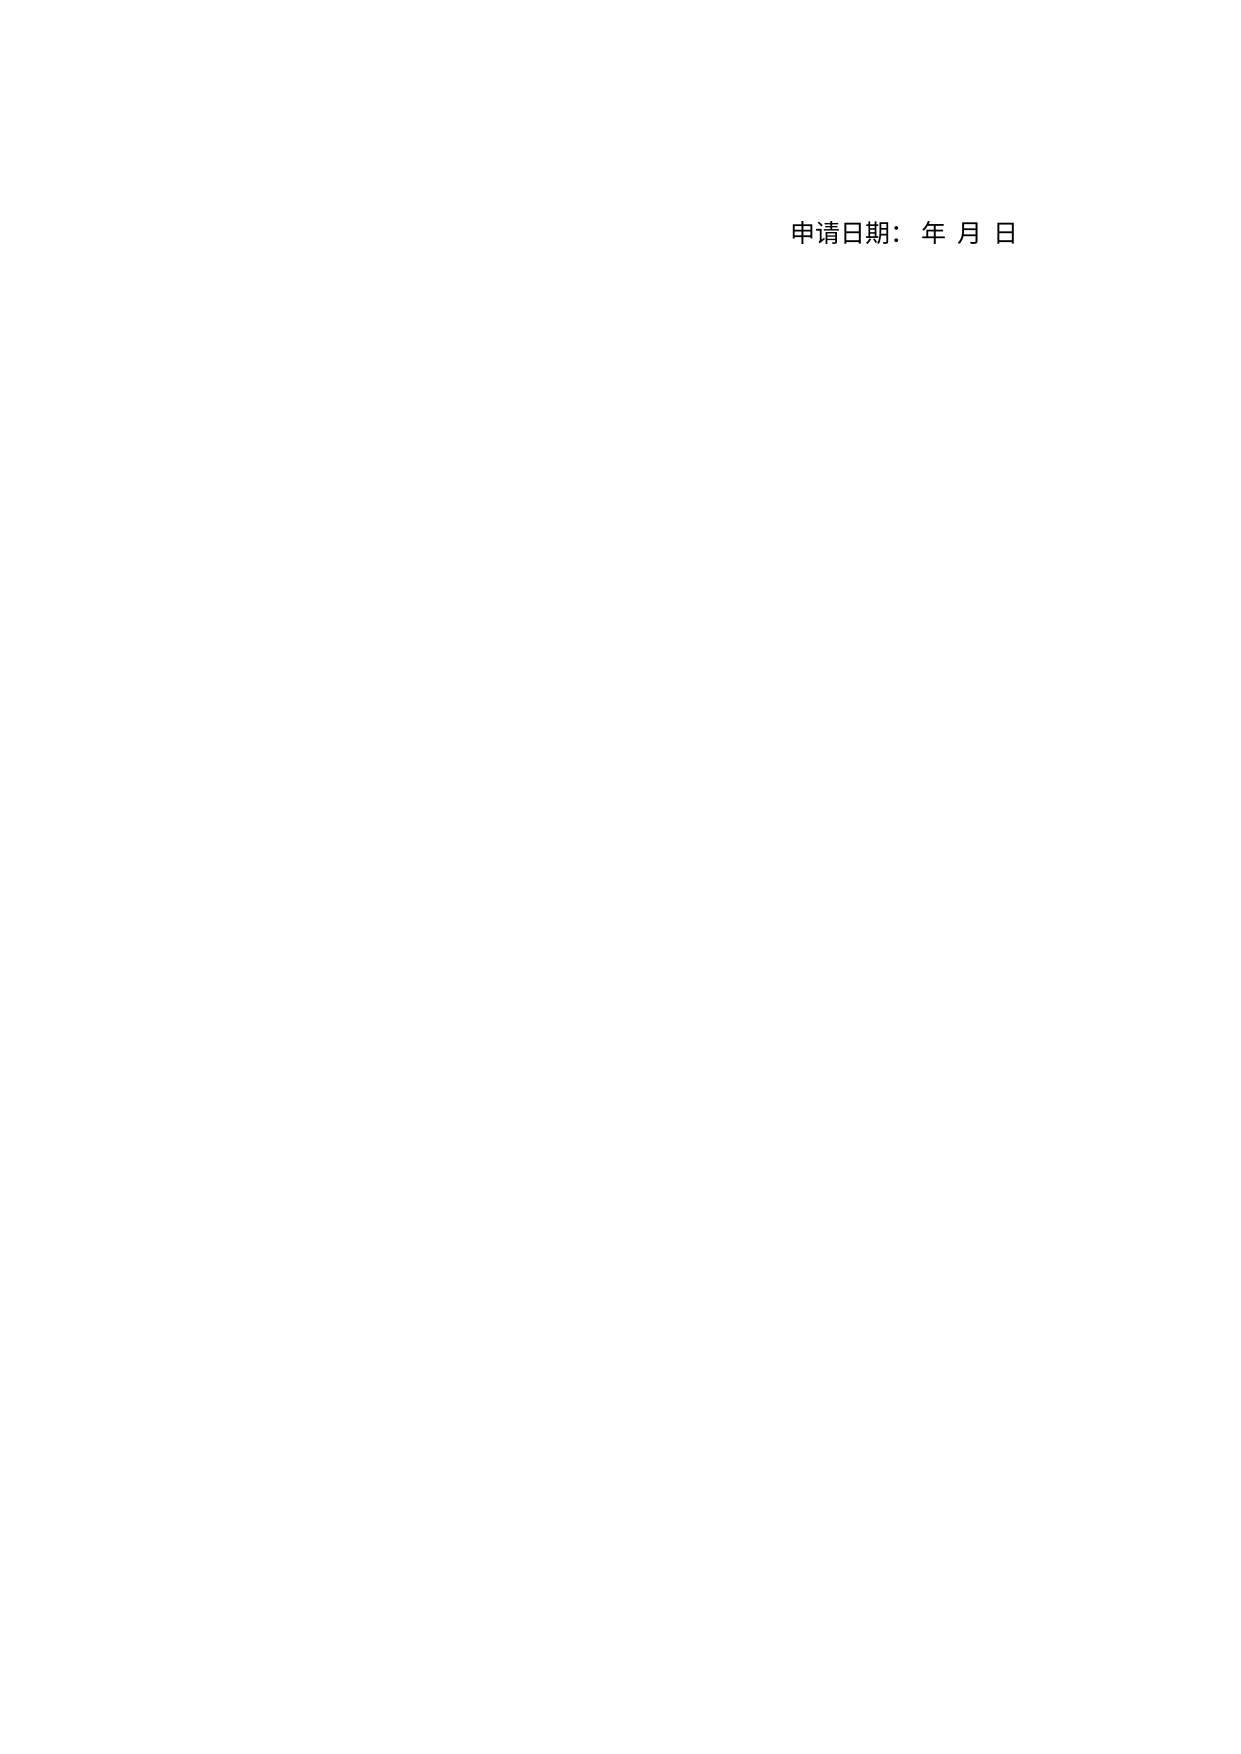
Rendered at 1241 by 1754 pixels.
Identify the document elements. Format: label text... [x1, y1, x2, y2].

text 申请日期： 年 月 日 [165, 198, 1087, 266]
